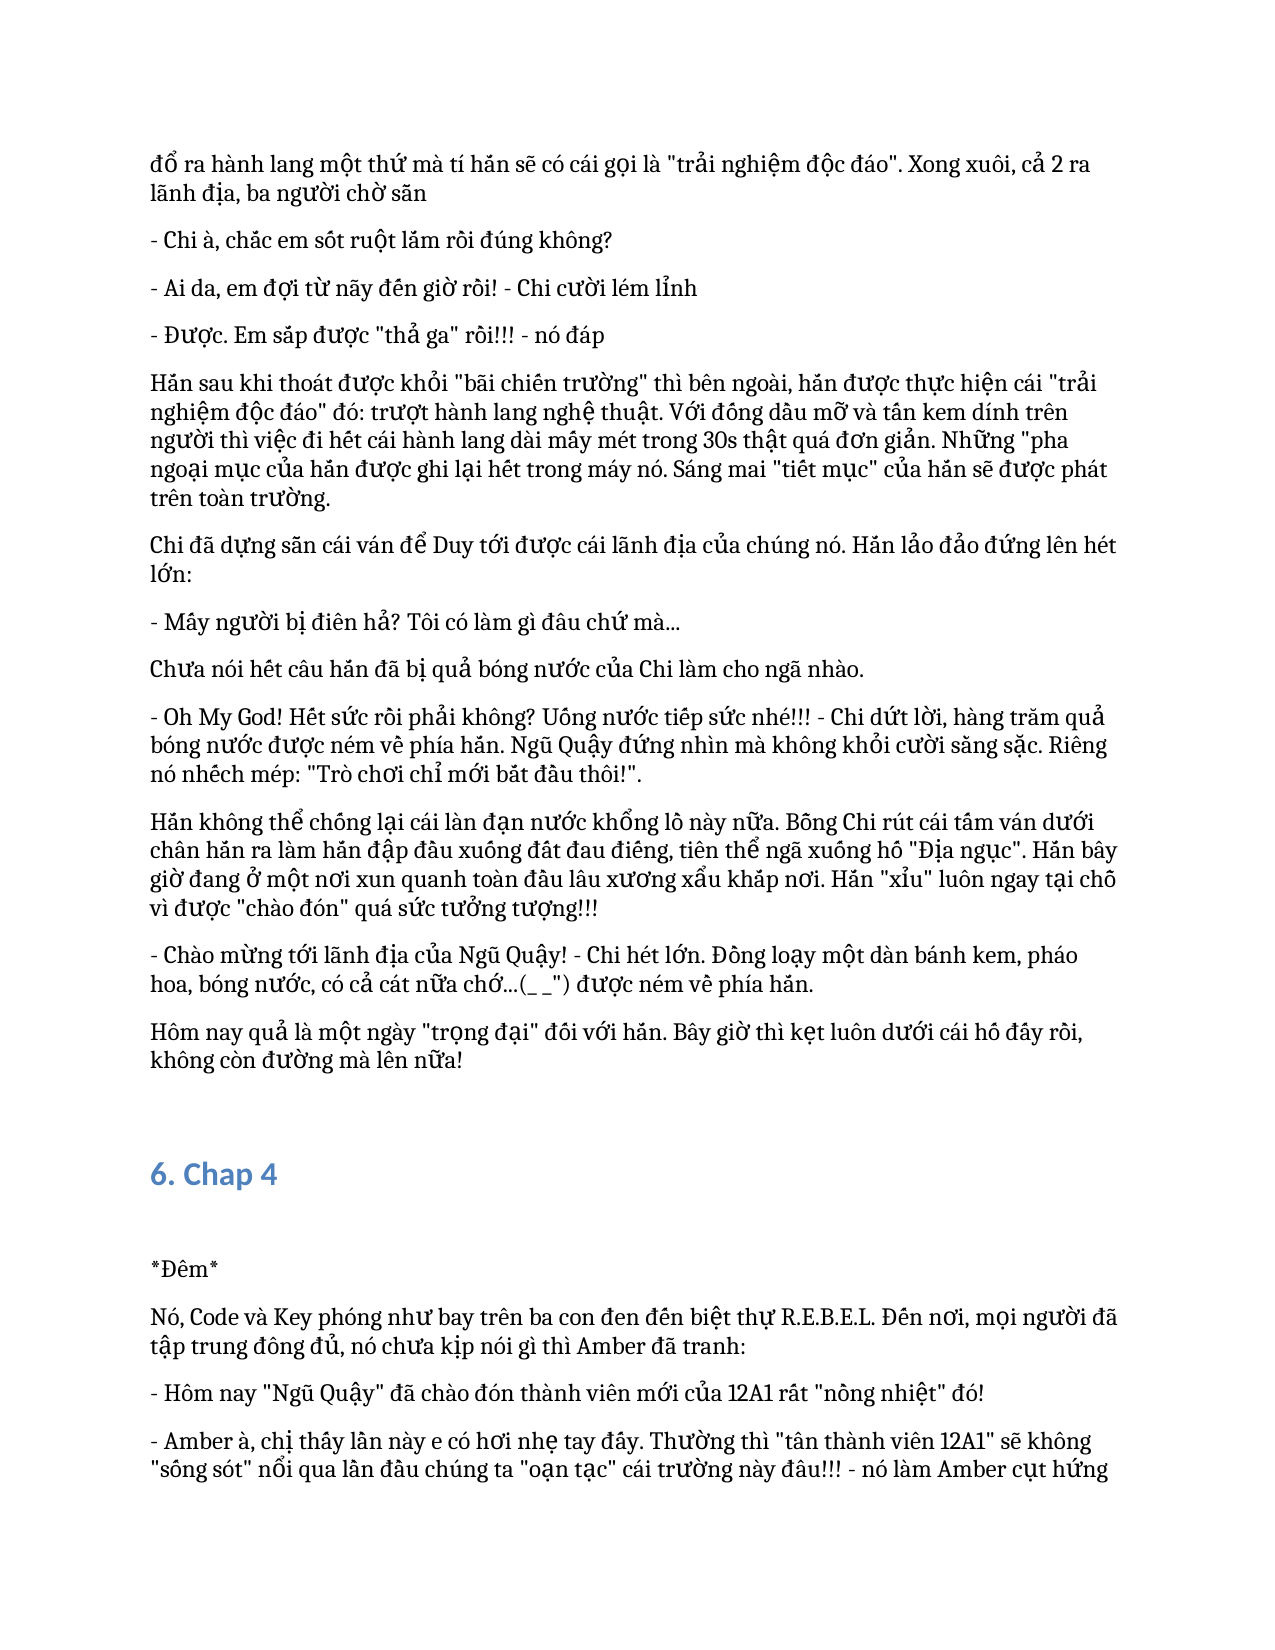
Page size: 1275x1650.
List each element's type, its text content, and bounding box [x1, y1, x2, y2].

text - Amber à, chị thấy lần này e có hơi nhẹ tay đấy. Thường thì "tân thành viên 12A1" sẽ không "sống sót" nổi qua lần đầu chúng ta "oạn tạc" cái trường này đâu!!! - nó làm Amber cụt hứng [150, 1427, 1125, 1484]
subtitle 6. Chap 4 [150, 1153, 1125, 1194]
text Chưa nói hết câu hắn đã bị quả bóng nước của Chi làm cho ngã nhào. [150, 655, 1125, 684]
text - Ai da, em đợi từ nãy đến giờ rồi! - Chi cười lém lỉnh [150, 274, 1125, 302]
text - Oh My God! Hết sức rồi phải không? Uống nước tiếp sức nhé!!! - Chi dứt lời, hàng trăm quả bóng nước được ném về phía hắn. Ngũ Quậy đứng nhìn mà không khỏi cười sằng sặc. Riêng nó nhếch mép: "Trò chơi chỉ mới bắt đầu thôi!". [150, 702, 1125, 789]
text - Hôm nay "Ngũ Quậy" đã chào đón thành viên mới của 12A1 rất "nồng nhiệt" đó! [150, 1379, 1125, 1408]
text - Được. Em sắp được "thả ga" rồi!!! - nó đáp [150, 321, 1125, 350]
text Nó, Code và Key phóng như bay trên ba con đen đến biệt thự R.E.B.E.L. Đến nơi, mọi người đã tập trung đông đủ, nó chưa kịp nói gì thì Amber đã tranh: [150, 1303, 1125, 1360]
text *Đêm* [150, 1198, 1125, 1284]
text Hôm nay quả là một ngày "trọng đại" đối với hắn. Bây giờ thì kẹt luôn dưới cái hố đấy rồi, không còn đường mà lên nữa! [150, 1017, 1125, 1132]
text - Mấy người bị điên hả? Tôi có làm gì đâu chứ mà... [150, 607, 1125, 636]
text Hắn sau khi thoát được khỏi "bãi chiến trường" thì bên ngoài, hắn được thực hiện cái "trải nghiệm độc đáo" đó: trượt hành lang nghệ thuật. Với đống dầu mỡ và tấn kem dính trên người thì việc đi hết cái hành lang dài mấy mét trong 30s thật quá đơn giản. Những "pha ngoại mục của hắn được ghi lại hết trong máy nó. Sáng mai "tiết mục" của hắn sẽ được phát trên toàn trường. [150, 369, 1125, 512]
text Chi đã dựng sẵn cái ván để Duy tới được cái lãnh địa của chúng nó. Hắn lảo đảo đứng lên hét lớn: [150, 531, 1125, 589]
text Hắn không thể chống lại cái làn đạn nước khổng lồ này nữa. Bỗng Chi rút cái tấm ván dưới chân hắn ra làm hắn đập đầu xuống đất đau điếng, tiên thể ngã xuống hố "Địa ngục". Hắn bây giờ đang ở một nơi xun quanh toàn đầu lâu xương xẩu khắp nơi. Hắn "xỉu" luôn ngay tại chỗ vì được "chào đón" quá sức tưởng tượng!!! [150, 807, 1125, 922]
text - Chào mừng tới lãnh địa của Ngũ Quậy! - Chi hét lớn. Đồng loạy một dàn bánh kem, pháo hoa, bóng nước, có cả cát nữa chớ...(_ _") được ném về phía hắn. [150, 941, 1125, 999]
text - Chi à, chắc em sốt ruột lắm rồi đúng không? [150, 226, 1125, 255]
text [150, 150, 1125, 207]
